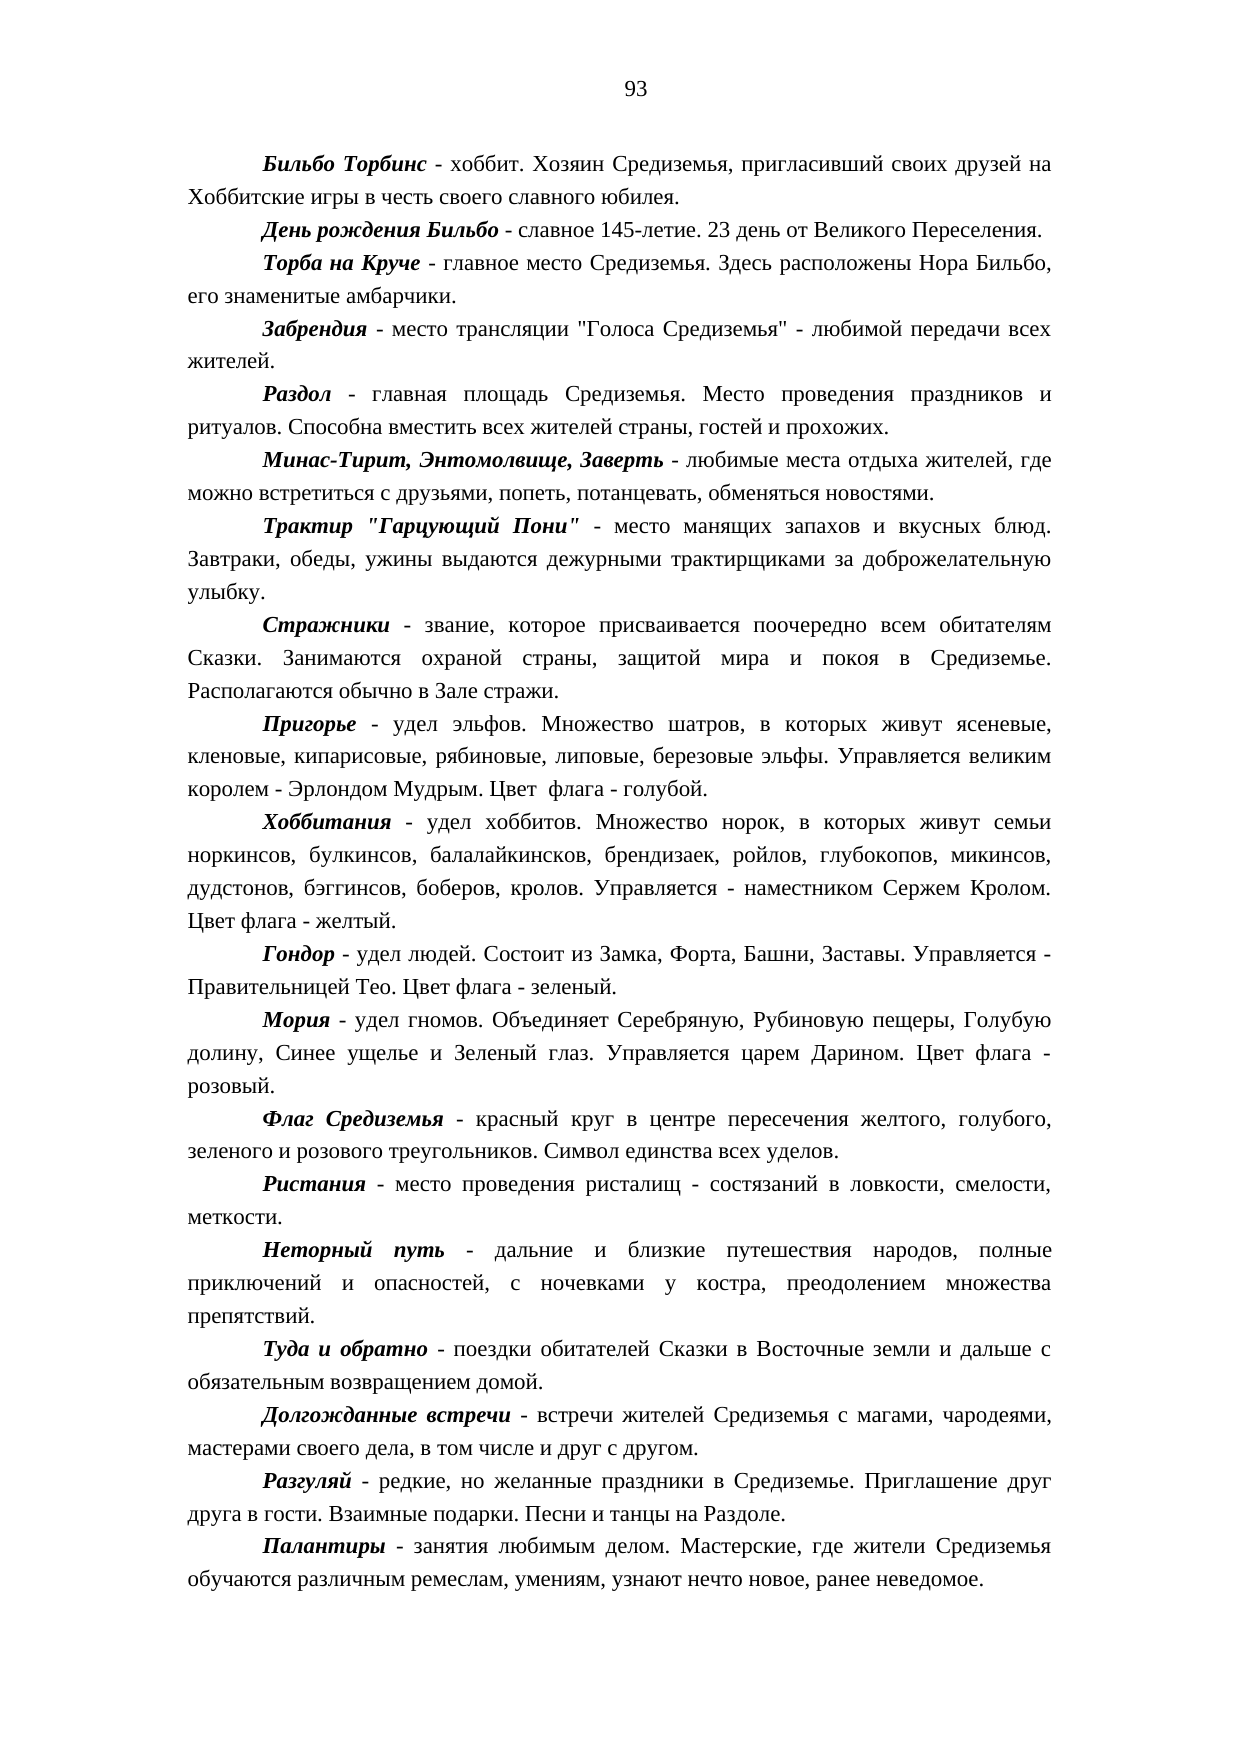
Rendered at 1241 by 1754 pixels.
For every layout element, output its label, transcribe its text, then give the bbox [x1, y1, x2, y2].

text Стражники - звание, которое присваивается поочередно всем обитателям Сказки. Занимаются охраной страны, защитой мира и покоя в Средиземье. Располагаются обычно в Зале стражи. [187, 611, 1053, 703]
text Палантиры - занятия любимым делом. Мастерские, где жители Средиземья обучаются различным ремеслам, умениям, узнают нечто новое, ранее неведомое. [187, 1532, 1053, 1592]
text Флаг Средиземья - красный круг в центре пересечения желтого, голубого, зеленого и розового треугольников. Символ единства всех уделов. [187, 1104, 1053, 1164]
text Долгожданные встречи - встречи жителей Средиземья с магами, чародеями, мастерами своего дела, в том числе и друг с другом. [187, 1401, 1053, 1460]
text Гондор - удел людей. Состоит из Замка, Форта, Башни, Заставы. Управляется - Правительницей Тео. Цвет флага - зеленый. [187, 940, 1053, 999]
text Хоббитания - удел хоббитов. Множество норок, в которых живут семьи норкинсов, булкинсов, балалайкинсков, брендизаек, ройлов, глубокопов, микинсов, дудстонов, бэггинсов, боберов, кролов. Управляется - наместником Сержем Кролом. Цвет флага - желтый. [187, 808, 1053, 933]
text Туда и обратно - поездки обитателей Сказки в Восточные земли и дальше с обязательным возвращением домой. [187, 1335, 1053, 1394]
text Мория - удел гномов. Объединяет Серебряную, Рубиновую пещеры, Голубую долину, Синее ущелье и Зеленый глаз. Управляется царем Дарином. Цвет флага - розовый. [187, 1006, 1053, 1098]
text Ристания - место проведения ристалищ - состязаний в ловкости, смелости, меткости. [187, 1170, 1053, 1230]
text Разгуляй - редкие, но желанные праздники в Средиземье. Приглашение друг друга в гости. Взаимные подарки. Песни и танцы на Раздоле. [187, 1467, 1053, 1526]
text День рождения Бильбо - славное 145-летие. 23 день от Великого Переселения. [187, 216, 1053, 242]
text Пригорье - удел эльфов. Множество шатров, в которых живут ясеневые, кленовые, кипарисовые, рябиновые, липовые, березовые эльфы. Управляется великим королем - Эрлондом Мудрым. Цвет флага - голубой. [187, 709, 1053, 802]
text Забрендия - место трансляции "Голоса Средиземья" - любимой передачи всех жителей. [187, 314, 1053, 374]
text Торба на Круче - главное место Средиземья. Здесь расположены Нора Бильбо, его знаменитые амбарчики. [187, 249, 1053, 308]
text Неторный путь - дальние и близкие путешествия народов, полные приключений и опасностей, с ночевками у костра, преодолением множества препятствий. [187, 1236, 1053, 1328]
text Минас-Тирит, Энтомолвище, Заверть - любимые места отдыха жителей, где можно встретиться с друзьями, попеть, потанцевать, обменяться новостями. [187, 446, 1053, 506]
text Трактир "Гарцующий Пони" - место манящих запахов и вкусных блюд. Завтраки, обеды, ужины выдаются дежурными трактирщиками за доброжелательную улыбку. [187, 512, 1053, 604]
text Бильбо Торбинс - хоббит. Хозяин Средиземья, пригласивший своих друзей на Хоббитские игры в честь своего славного юбилея. [187, 150, 1053, 209]
text Раздол - главная площадь Средиземья. Место проведения праздников и ритуалов. Способна вместить всех жителей страны, гостей и прохожих. [187, 380, 1053, 440]
